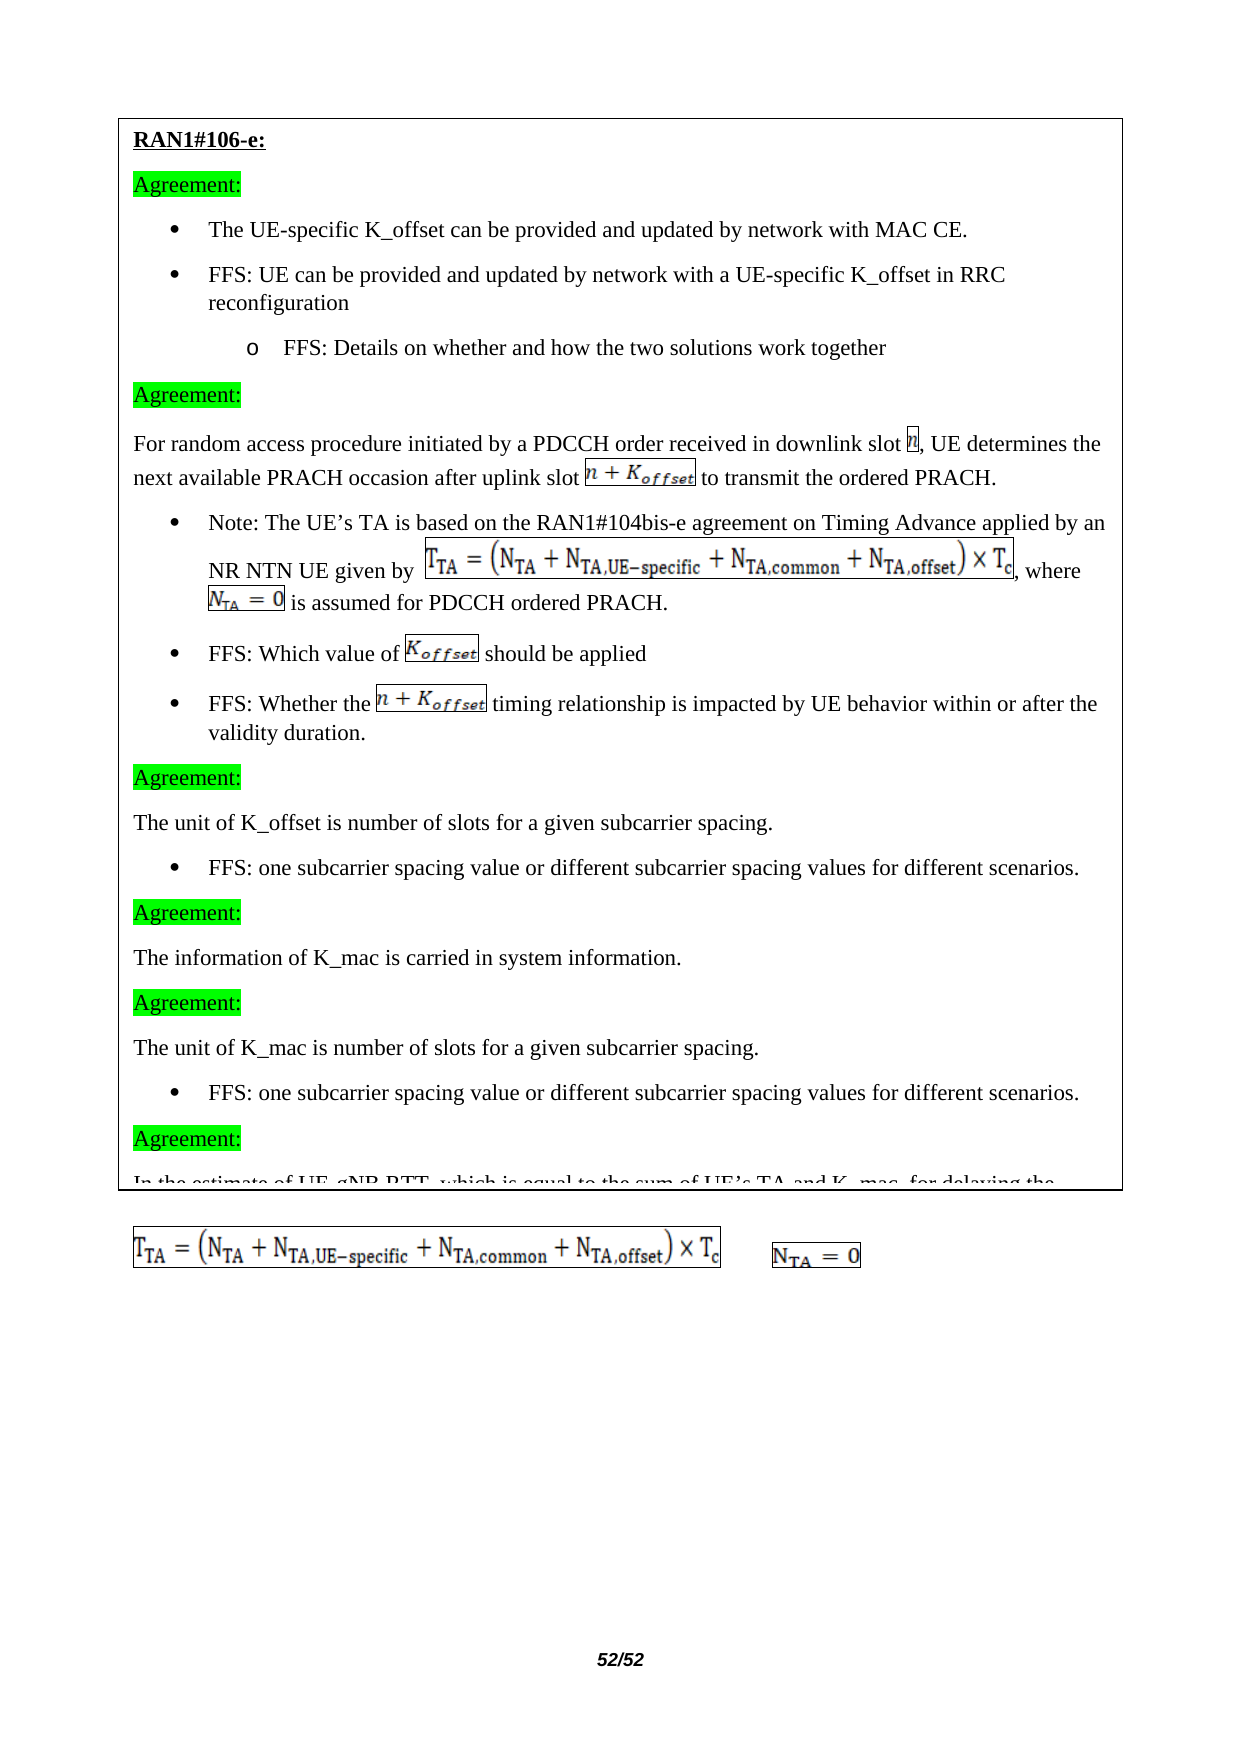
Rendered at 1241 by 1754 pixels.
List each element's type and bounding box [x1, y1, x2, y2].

picture [406, 635, 478, 661]
picture [426, 538, 1013, 578]
picture [134, 1227, 720, 1267]
picture [773, 1243, 860, 1267]
picture [377, 685, 486, 711]
picture [586, 459, 695, 485]
picture [209, 586, 284, 610]
picture [908, 427, 918, 451]
